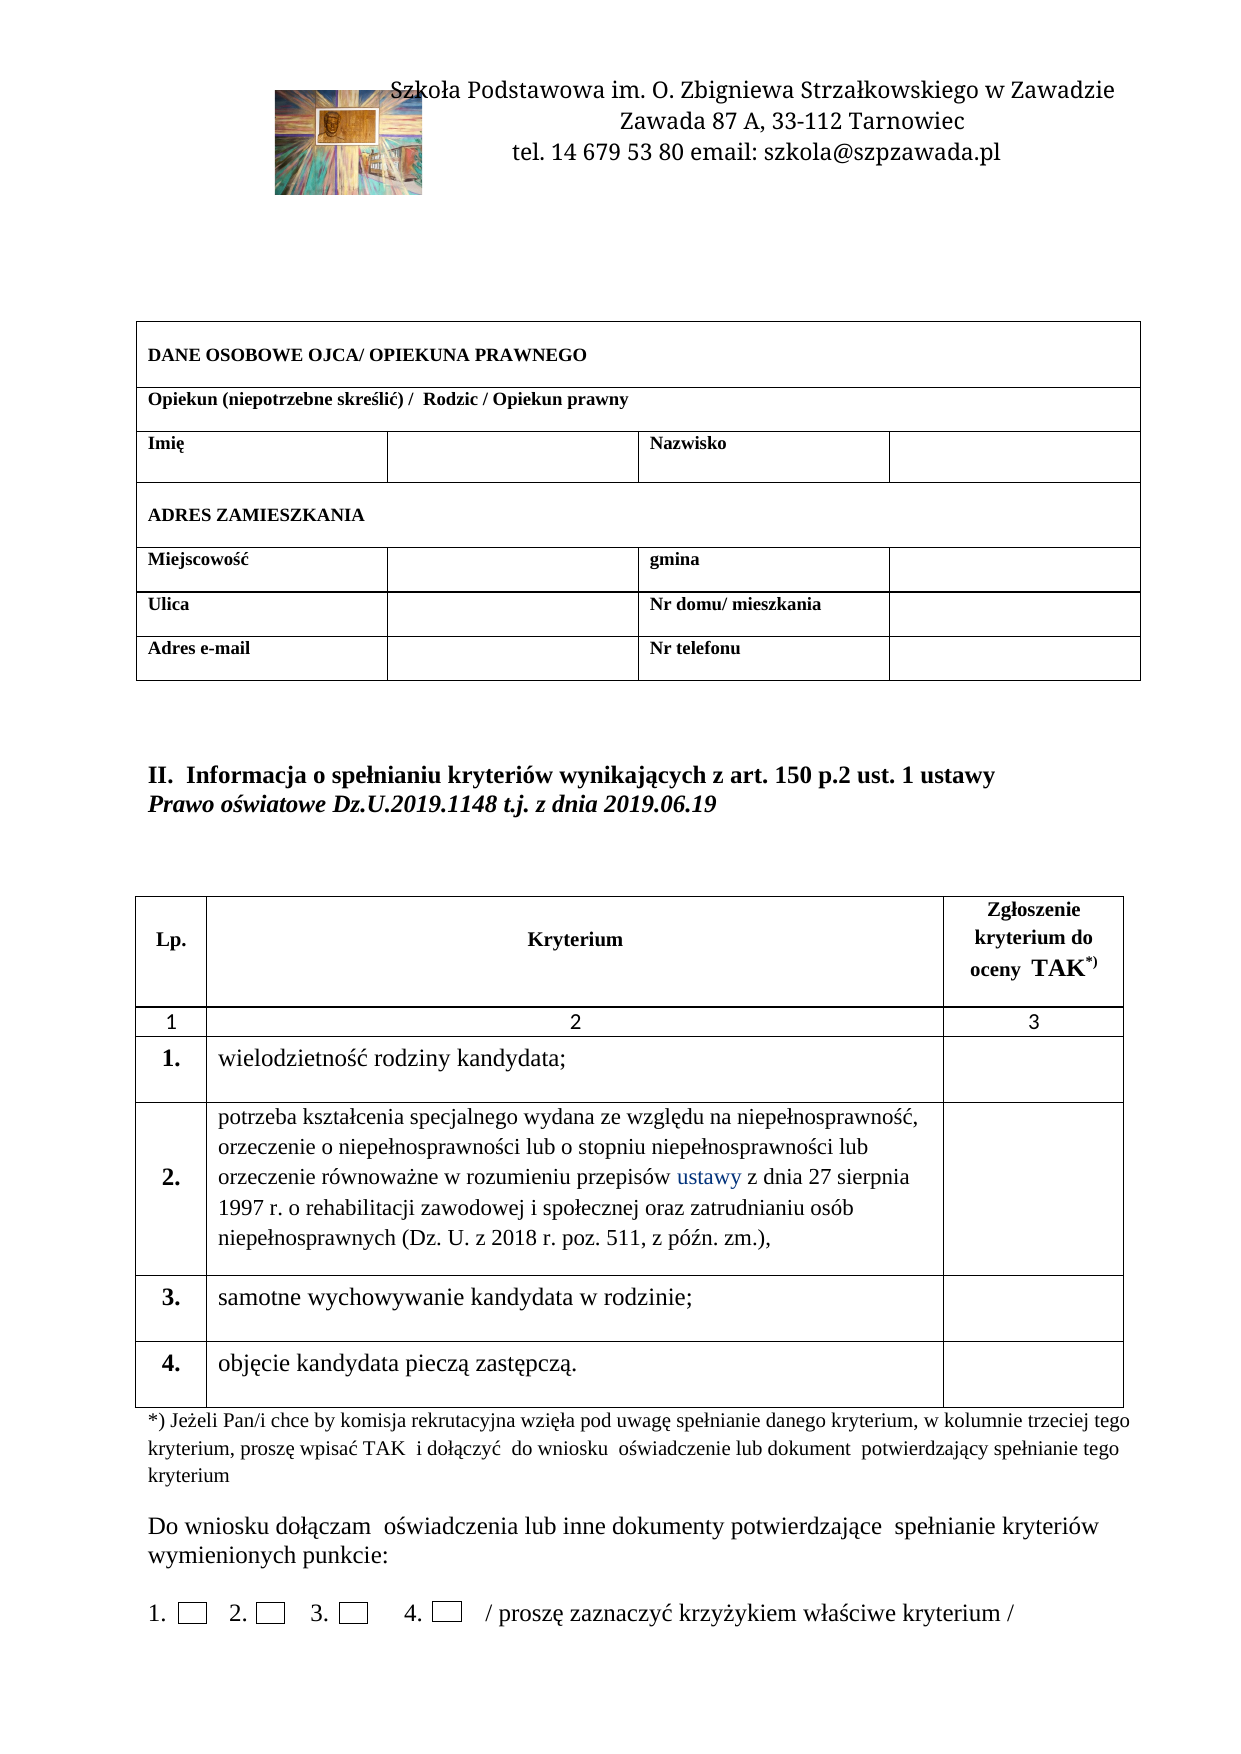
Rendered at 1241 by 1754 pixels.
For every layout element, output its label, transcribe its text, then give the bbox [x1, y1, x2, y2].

table_cell Ulica [137, 593, 387, 636]
text *) Jeżeli Pan/i chce by komisja rekrutacyjna wzięła pod uwagę spełnianie danego kryterium, w kolumnie trzeciej tego kryterium, proszę wpisać TAK i dołączyć do wniosku oświadczenie lub dokument potwierdzający spełnianie tego kryterium [148, 1408, 1137, 1487]
table_header Lp. [136, 897, 206, 1006]
table_cell 2 [207, 1008, 943, 1036]
table_header DANE OSOBOWE OJCA/ OPIEKUNA PRAWNEGO [137, 322, 1140, 387]
table_cell ADRES ZAMIESZKANIA [137, 483, 1140, 547]
table_cell Adres e-mail [137, 637, 387, 680]
table_cell 4. [136, 1342, 206, 1407]
table_cell Miejscowość [137, 548, 387, 591]
table_cell [890, 432, 1140, 482]
table_cell [890, 548, 1140, 591]
table_cell Nr domu/ mieszkania [639, 593, 889, 636]
table_cell [388, 593, 638, 636]
table_cell [944, 1037, 1123, 1102]
table_header Zgłoszenie kryterium do oceny TAK*) [944, 897, 1123, 1006]
table_cell 3 [944, 1008, 1123, 1036]
table_cell [890, 593, 1140, 636]
table_cell Imię [137, 432, 387, 482]
table_cell 1 [136, 1008, 206, 1036]
table_cell Opiekun (niepotrzebne skreślić) / Rodzic / Opiekun prawny [137, 388, 1140, 431]
table_cell [388, 548, 638, 591]
table_cell 1. [136, 1037, 206, 1102]
table_cell wielodzietność rodziny kandydata; [207, 1037, 943, 1102]
table_cell 3. [136, 1276, 206, 1341]
table_cell [388, 432, 638, 482]
table_cell objęcie kandydata pieczą zastępczą. [207, 1342, 943, 1407]
table_cell 2. [136, 1103, 206, 1275]
table_cell gmina [639, 548, 889, 591]
text 1. 2. 3. 4. / proszę zaznaczyć krzyżykiem właściwe kryterium / [148, 1598, 1137, 1626]
table_cell samotne wychowywanie kandydata w rodzinie; [207, 1276, 943, 1341]
subtitle II. Informacja o spełnianiu kryteriów wynikających z art. 150 p.2 ust. 1 ustawy Prawo oświatowe Dz.U.2019.1148 t.j. z dnia 2019.06.19 [148, 760, 1137, 818]
table_header Kryterium [207, 897, 943, 1006]
table_cell Nazwisko [639, 432, 889, 482]
table_cell [944, 1103, 1123, 1275]
table_cell [890, 637, 1140, 680]
picture [274, 90, 423, 195]
table_cell [944, 1276, 1123, 1341]
table_cell [944, 1342, 1123, 1407]
table_cell Nr telefonu [639, 637, 889, 680]
text Do wniosku dołączam oświadczenia lub inne dokumenty potwierdzające spełnianie kryteriów wymienionych punkcie: [148, 1511, 1137, 1569]
table_cell potrzeba kształcenia specjalnego wydana ze względu na niepełnosprawność, orzeczenie o niepełnosprawności lub o stopniu niepełnosprawności lub orzeczenie równoważne w rozumieniu przepisów ustawy z dnia 27 sierpnia 1997 r. o rehabilitacji zawodowej i społecznej oraz zatrudnianiu osób niepełnosprawnych (Dz. U. z 2018 r. poz. 511, z późn. zm.), [207, 1103, 943, 1275]
table_cell [388, 637, 638, 680]
